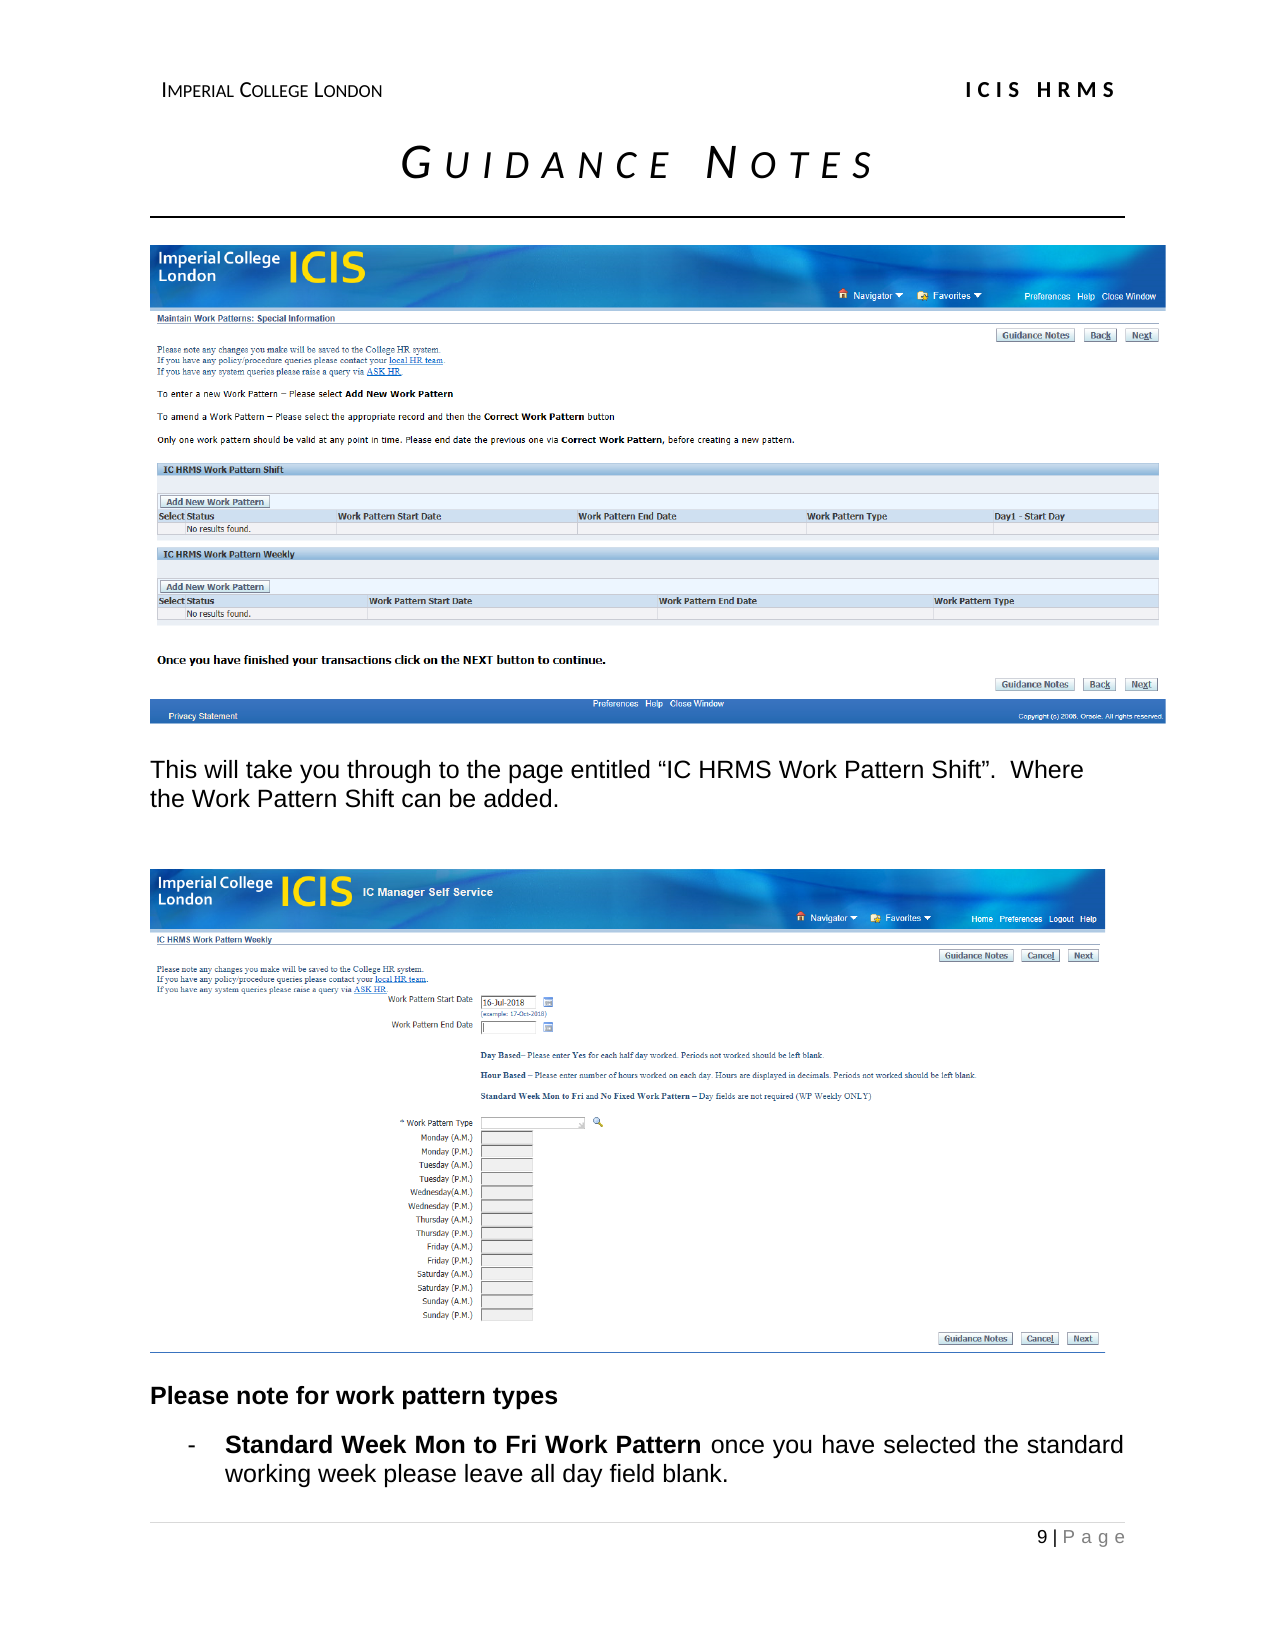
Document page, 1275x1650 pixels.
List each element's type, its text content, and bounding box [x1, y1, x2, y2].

text This will take you through to the page entitled “IC HRMS Work Pattern Shift”. Where the Work Pattern Shift can be added. [150, 756, 1125, 813]
picture [150, 869, 1106, 1353]
list Standard Week Mon to Fri Work Pattern once you have selected the standard working week please leave all day field blank. [187, 1430, 1125, 1487]
text Please note for work pattern types [150, 1381, 1125, 1409]
picture [150, 245, 1166, 727]
